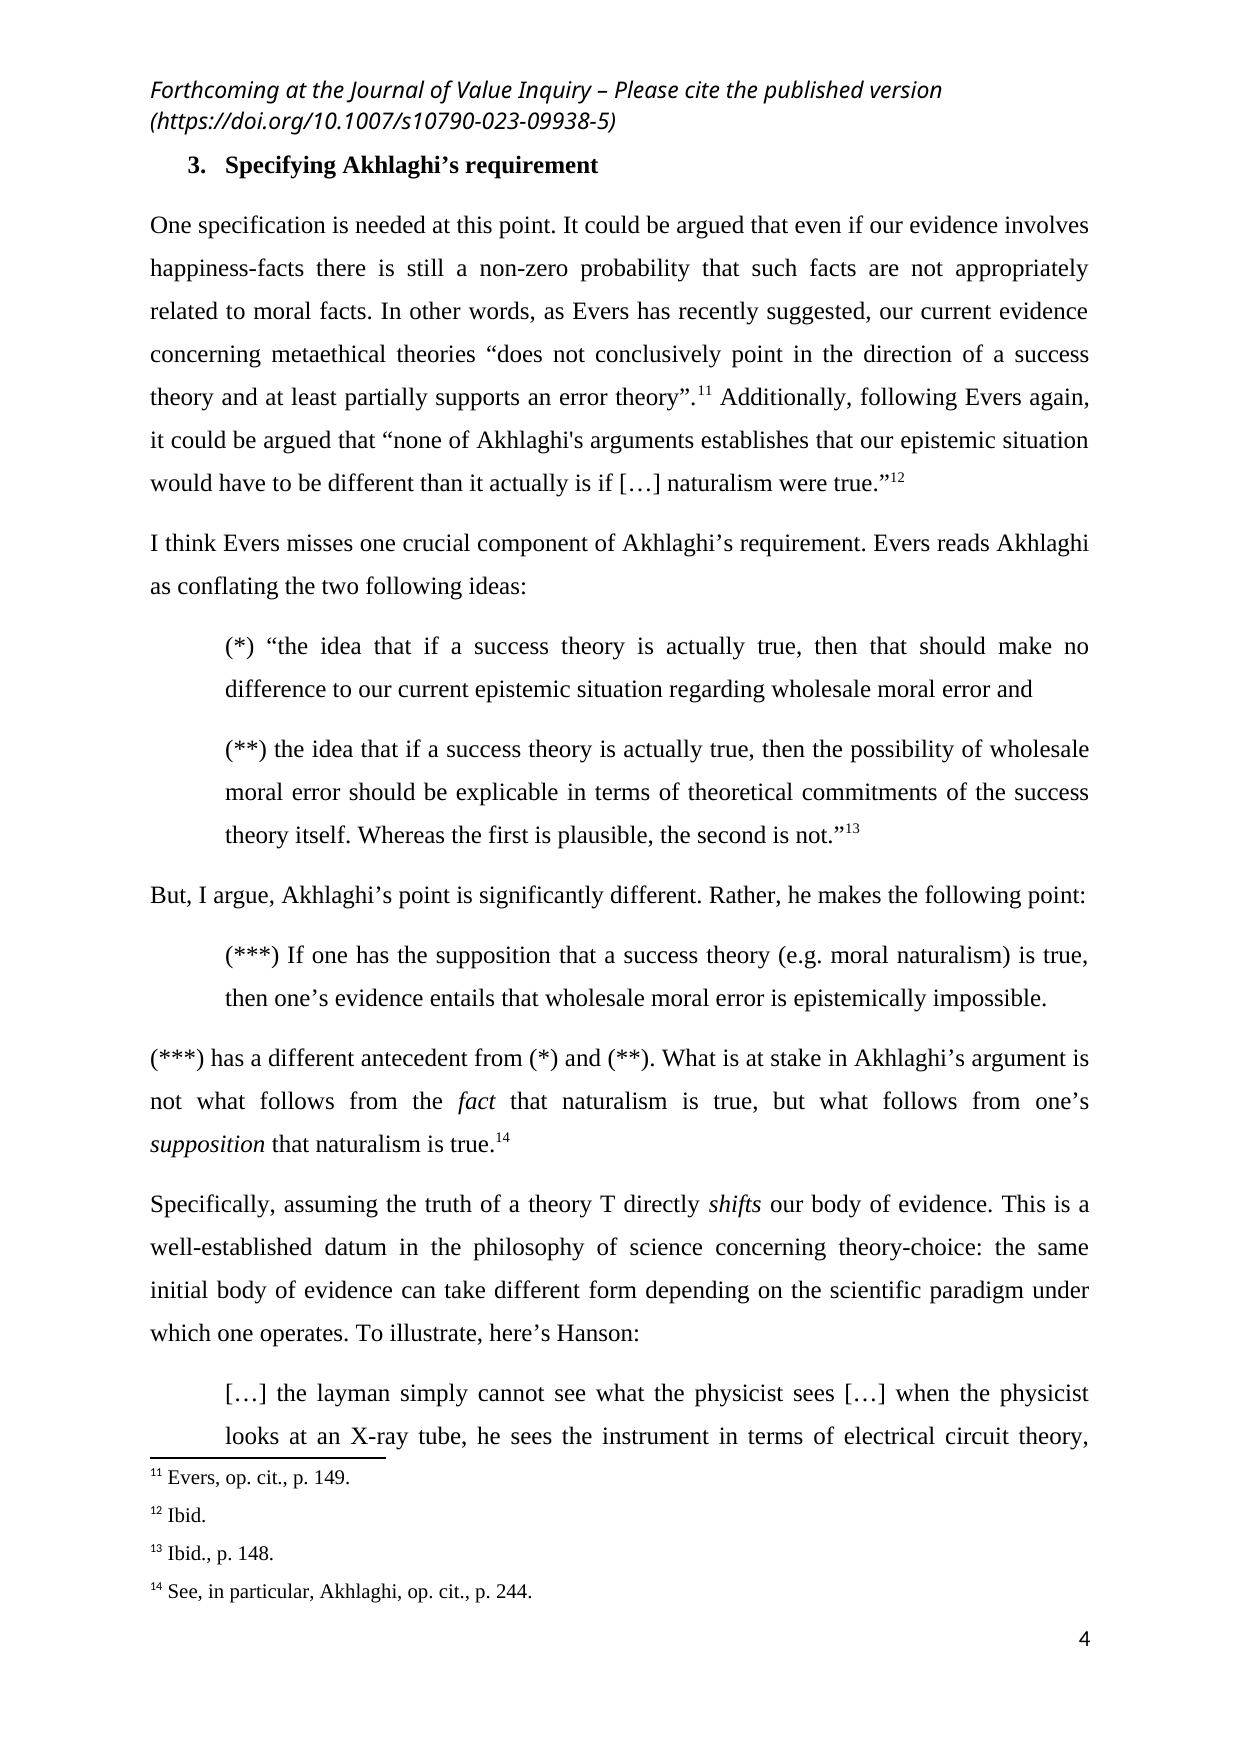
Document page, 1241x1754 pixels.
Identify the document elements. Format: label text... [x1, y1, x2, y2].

text (***) has a different antecedent from (*) and (**). What is at stake in Akhlaghi’s argument is not what follows from the fact that naturalism is true, but what follows from one’s supposition that naturalism is true. [150, 1043, 1090, 1158]
text (**) the idea that if a success theory is actually true, then the possibility of wholesale moral error should be explicable in terms of theoretical commitments of the success theory itself. Whereas the first is plausible, the second is not.” [225, 734, 1090, 849]
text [225, 1378, 1090, 1450]
list Specifying Akhlaghi’s requirement [187, 150, 1090, 179]
text I think Evers misses one crucial component of Akhlaghi’s requirement. Evers reads Akhlaghi as conflating the two following ideas: [150, 528, 1090, 600]
text But, I argue, Akhlaghi’s point is significantly different. Rather, he makes the following point: [150, 880, 1090, 909]
text Specifically, assuming the truth of a theory T directly shifts our body of evidence. This is a well-established datum in the philosophy of science concerning theory-choice: the same initial body of evidence can take different form depending on the scientific paradigm under which one operates. To illustrate, here’s Hanson: [150, 1189, 1090, 1347]
text One specification is needed at this point. It could be argued that even if our evidence involves happiness-facts there is still a non-zero probability that such facts are not appropriately related to moral facts. In other words, as Evers has recently suggested, our current evidence concerning metaethical theories “does not conclusively point in the direction of a success theory and at least partially supports an error theory”. Additionally, following Evers again, it could be argued that “none of Akhlaghi's arguments establishes that our epistemic situation would have to be different than it actually is if […] naturalism were true.” [150, 210, 1090, 497]
text (*) “the idea that if a success theory is actually true, then that should make no difference to our current epistemic situation regarding wholesale moral error and [225, 631, 1090, 703]
text (***) If one has the supposition that a success theory (e.g. moral naturalism) is true, then one’s evidence entails that wholesale moral error is epistemically impossible. [225, 940, 1090, 1012]
